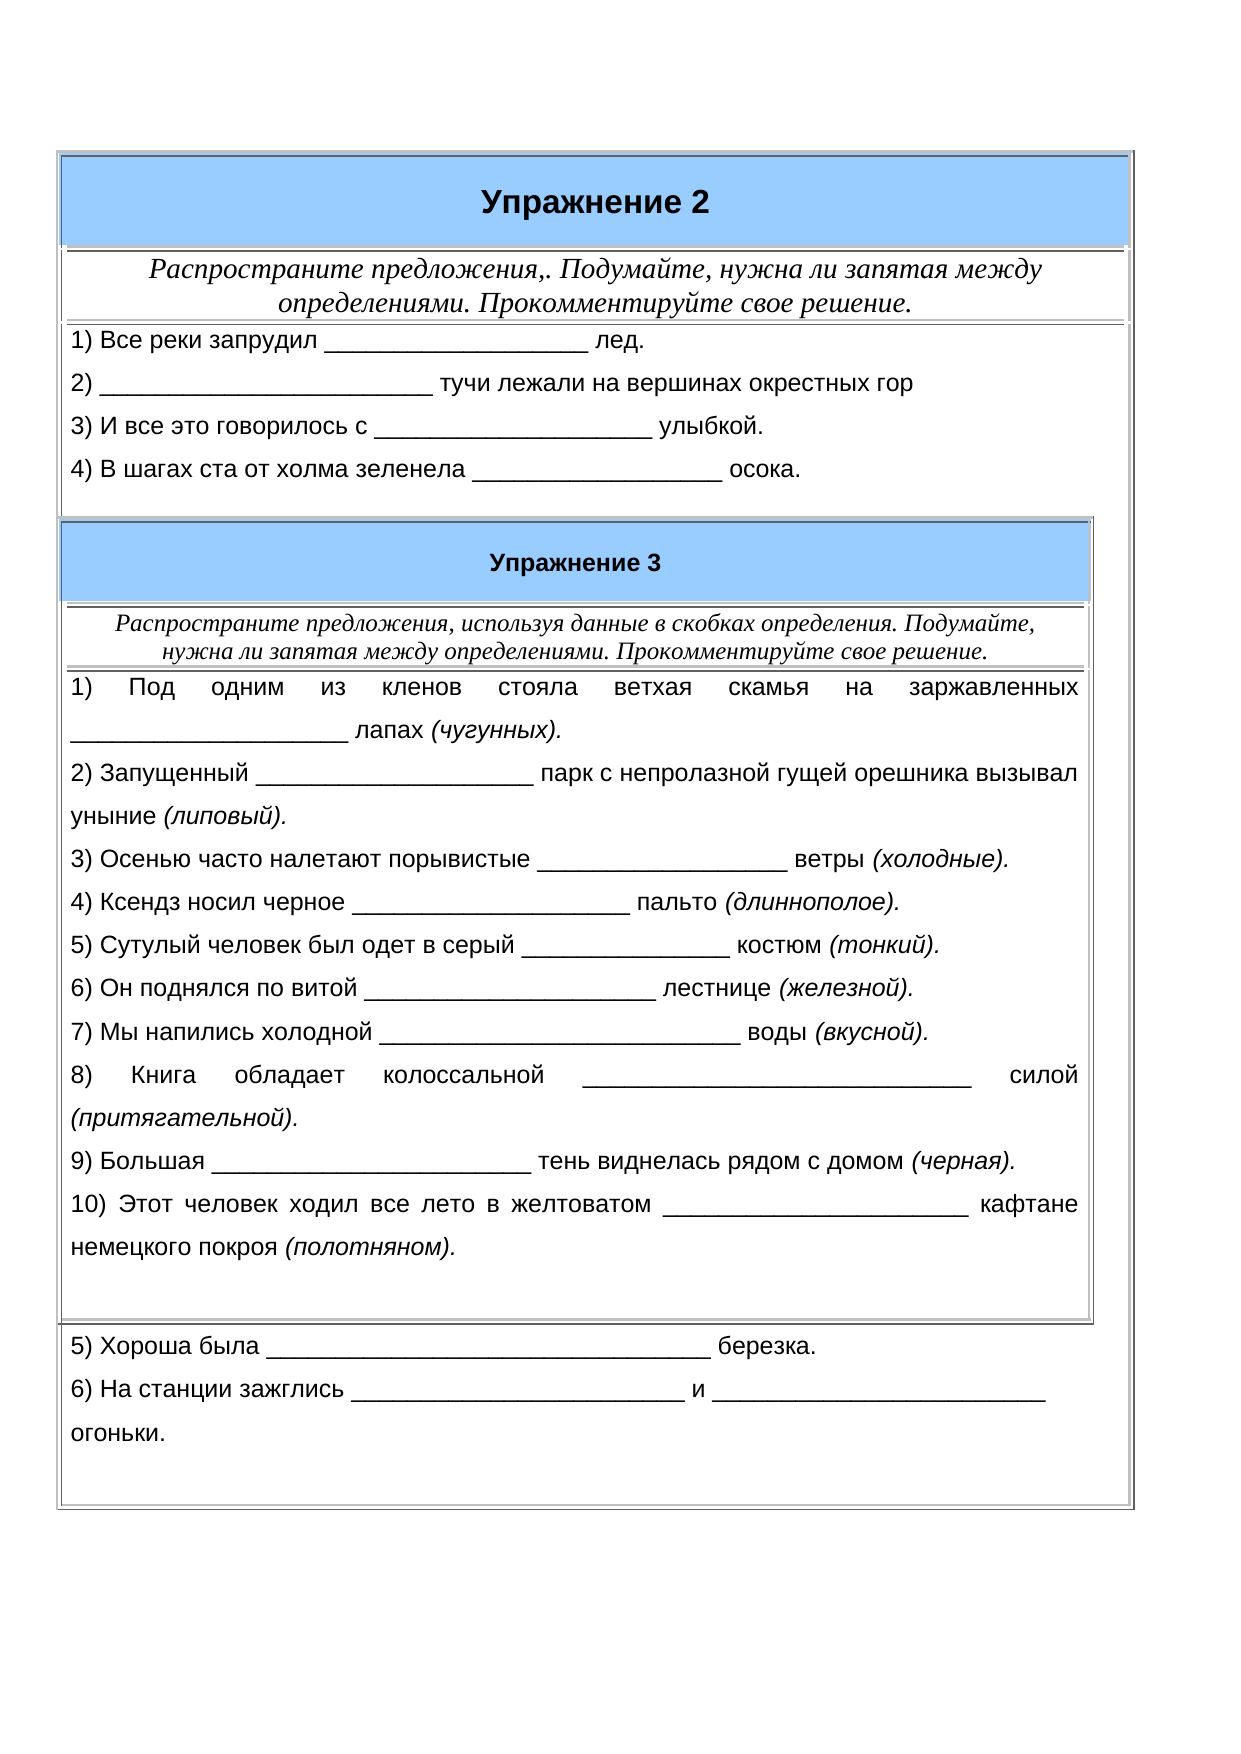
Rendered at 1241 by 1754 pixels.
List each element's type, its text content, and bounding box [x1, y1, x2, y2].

table_header Упражнение 2 [62, 157, 1128, 245]
table_cell 1) Все реки запрудил ___________________ лед. 2) ________________________ тучи лежали на вершинах окрестных гор 3) И все это говорилось с ____________________ улыбкой. 4) В шагах ста от холма зеленела __________________ осока. 5) Хороша была ________________________________ березка. 6) На станции зажглись ________________________ и ________________________ огоньки. [59, 319, 1131, 1504]
table_cell Распространите предложения,. Подумайте, нужна ли запятая между определениями. Прокомментируйте свое решение. [59, 245, 1131, 319]
